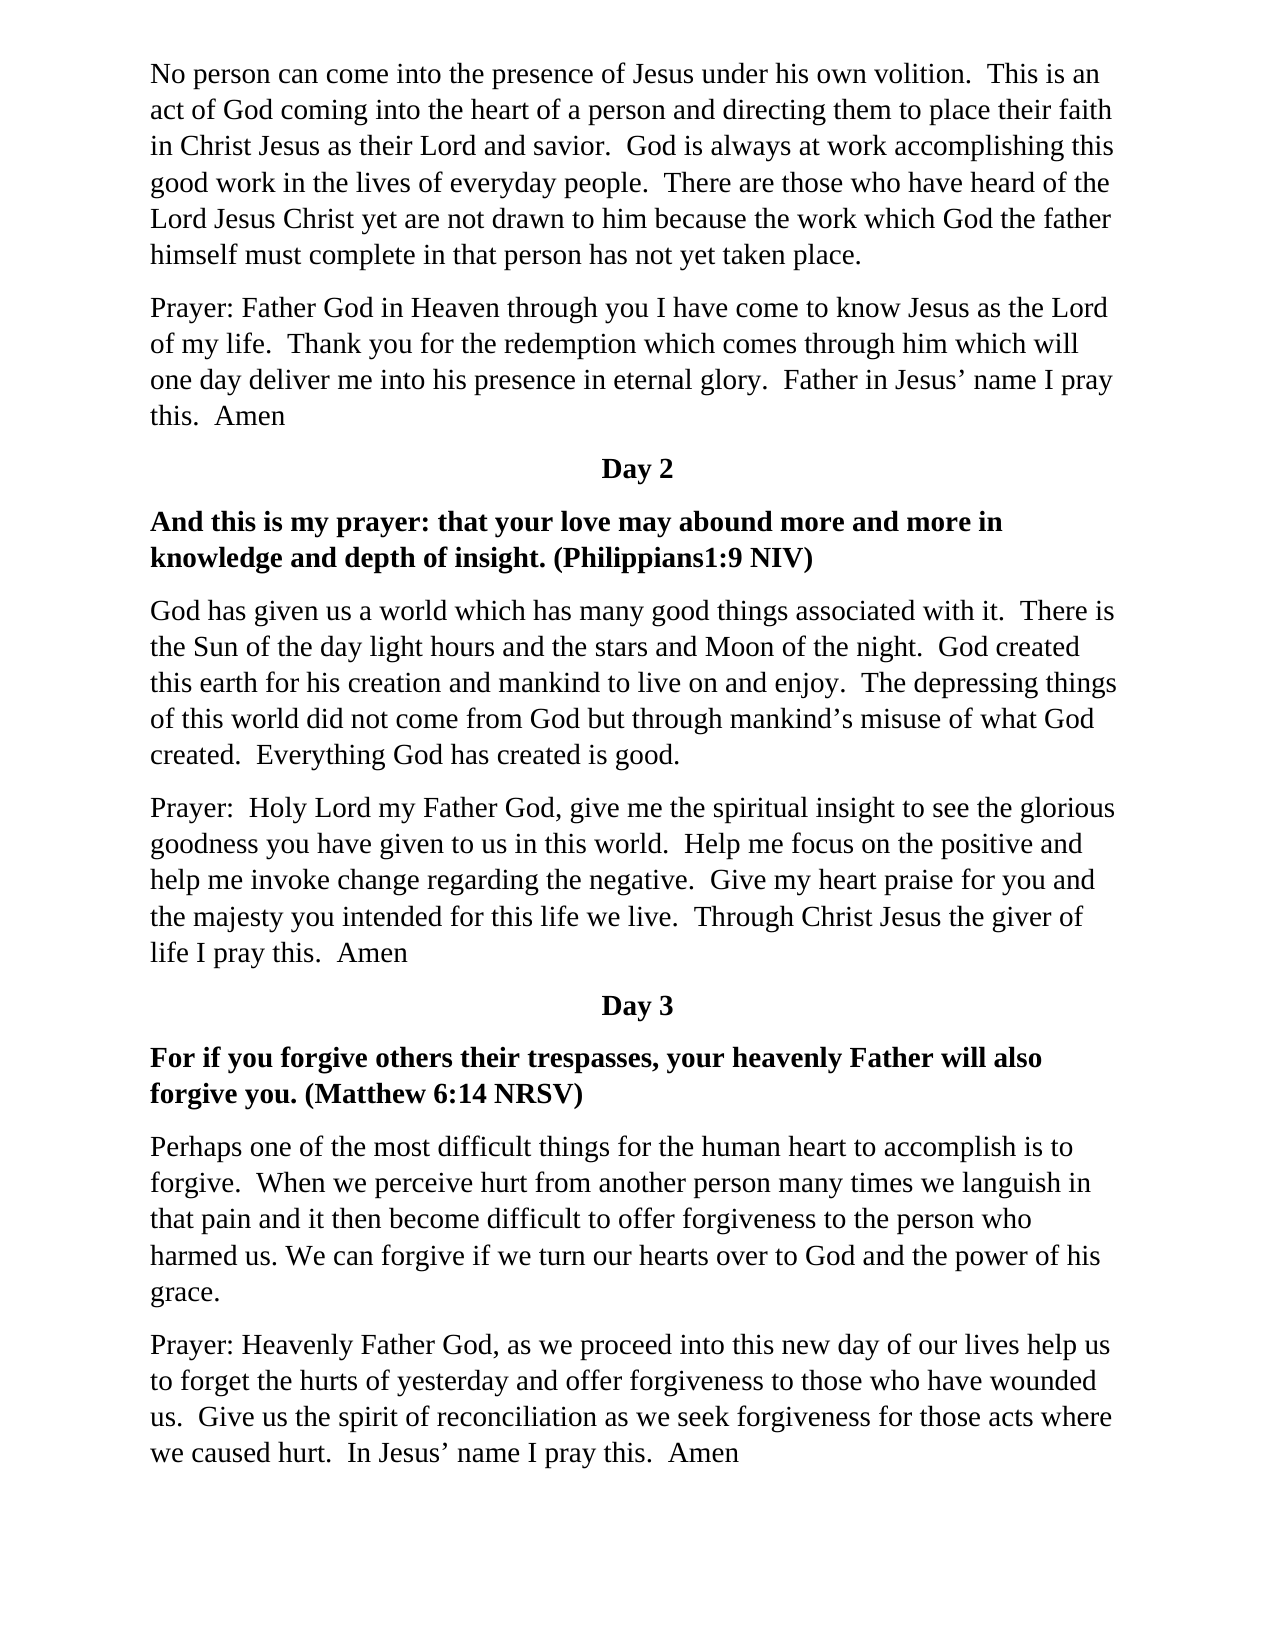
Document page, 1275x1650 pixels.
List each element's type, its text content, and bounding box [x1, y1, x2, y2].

text Prayer: Holy Lord my Father God, give me the spiritual insight to see the glorious goodness you have given to us in this world. Help me focus on the positive and help me invoke change regarding the negative. Give my heart praise for you and the majesty you intended for this life we live. Through Christ Jesus the giver of life I pray this. Amen [150, 790, 1125, 968]
text For if you forgive others their trespasses, your heavenly Father will also forgive you. (Matthew 6:14 NRSV) [150, 1040, 1125, 1110]
text Prayer: Heavenly Father God, as we proceed into this new day of our lives help us to forget the hurts of yesterday and offer forgiveness to those who have wounded us. Give us the spirit of reconciliation as we seek forgiveness for those acts where we caused hurt. In Jesus’ name I pray this. Amen [150, 1327, 1125, 1469]
text Day 3 [150, 988, 1125, 1021]
text Prayer: Father God in Heaven through you I have come to know Jesus as the Lord of my life. Thank you for the redemption which comes through him which will one day deliver me into his presence in eternal glory. Father in Jesus’ name I pray this. Amen [150, 290, 1125, 432]
text And this is my prayer: that your love may abound more and more in knowledge and depth of insight. (Philippians1:9 NIV) [150, 504, 1125, 573]
text God has given us a world which has many good things associated with it. There is the Sun of the day light hours and the stars and Moon of the night. God created this earth for his creation and mankind to live on and enjoy. The depressing things of this world did not come from God but through mankind’s misuse of what God created. Everything God has created is good. [150, 593, 1125, 771]
text Perhaps one of the most difficult things for the human heart to accomplish is to forgive. When we perceive hurt from another person many times we languish in that pain and it then become difficult to offer forgiveness to the person who harmed us. We can forgive if we turn our hearts over to God and the power of his grace. [150, 1129, 1125, 1307]
text No person can come into the presence of Jesus under his own volition. This is an act of God coming into the heart of a person and directing them to place their faith in Christ Jesus as their Lord and savior. God is always at work accomplishing this good work in the lives of everyday people. There are those who have heard of the Lord Jesus Christ yet are not drawn to him because the work which God the father himself must complete in that person has not yet taken place. [150, 56, 1125, 271]
text Day 2 [150, 451, 1125, 484]
